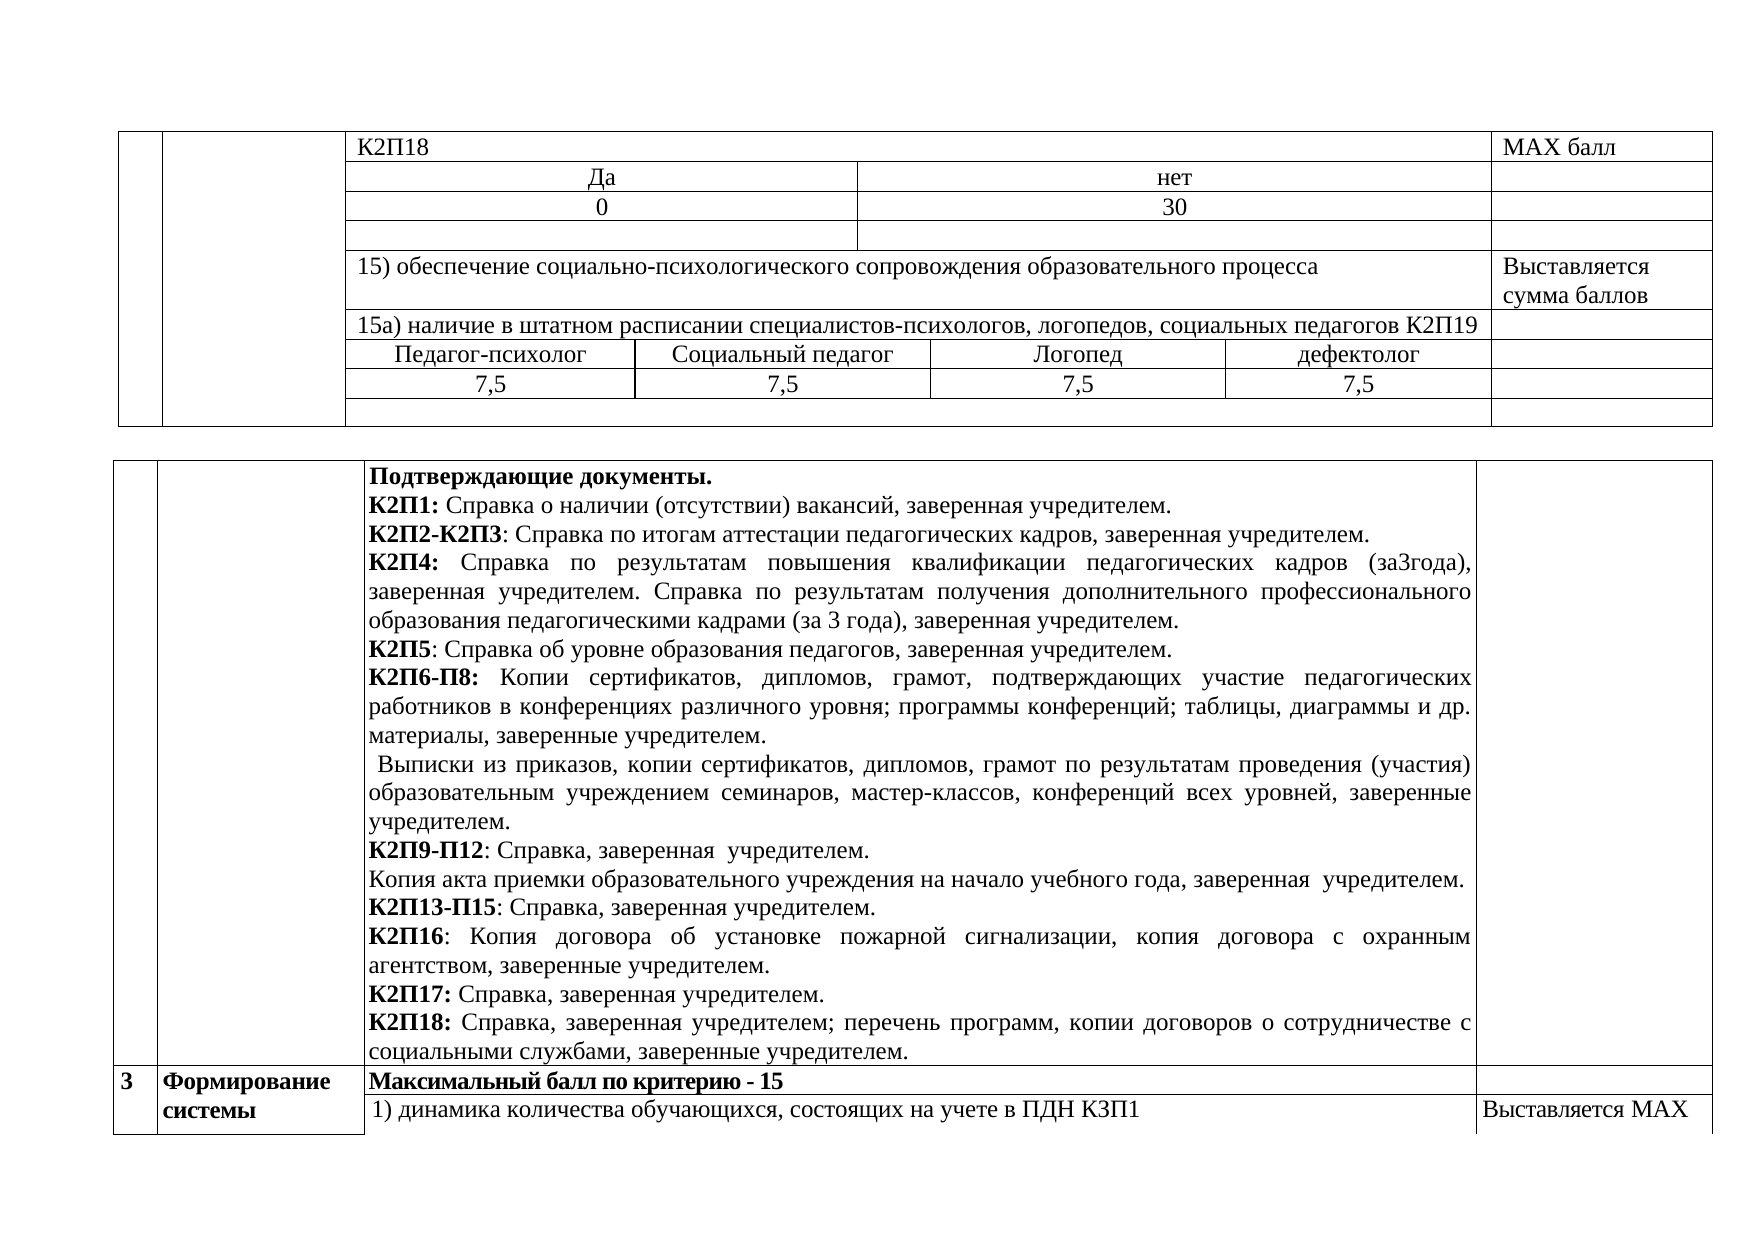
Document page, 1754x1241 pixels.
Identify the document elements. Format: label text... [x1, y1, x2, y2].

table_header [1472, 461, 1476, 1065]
table_cell 15а) наличие в штатном расписании специалистов-психологов, логопедов, социальных педагогов К2П19 [346, 310, 1491, 338]
table_cell Социальный педагог [636, 340, 930, 368]
table_cell [346, 399, 1491, 426]
table_cell Логопед [931, 340, 1225, 368]
table_header [1477, 461, 1712, 1065]
table_cell [1492, 162, 1712, 191]
table_cell [858, 221, 1491, 250]
table_cell 15) обеспечение социально-психологического сопровождения образовательного процесса [346, 251, 1491, 309]
table_cell 0 [346, 192, 857, 220]
table_cell Выставляется сумма баллов [1492, 251, 1712, 309]
table_cell [1492, 310, 1712, 338]
table_header [114, 461, 157, 1065]
table_cell 7,5 [931, 369, 1225, 398]
table_cell [1477, 1066, 1481, 1093]
table_cell [1492, 192, 1712, 220]
table_cell [1492, 399, 1712, 426]
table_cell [1492, 132, 1712, 161]
table_cell 3 [114, 1066, 157, 1134]
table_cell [365, 1095, 1476, 1134]
table_cell [1492, 221, 1712, 250]
table_cell Формирование системы воспитательной работы [158, 1066, 364, 1134]
table_cell нет [858, 162, 1491, 191]
table_cell Выставляется МАХ балл [1477, 1095, 1712, 1134]
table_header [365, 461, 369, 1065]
table_cell [1492, 369, 1712, 398]
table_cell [346, 132, 1491, 161]
table_cell [346, 221, 857, 250]
table_cell [1492, 340, 1712, 368]
table_cell Да [346, 162, 857, 191]
table_cell Педагог-психолог [346, 340, 634, 368]
table_cell 7,5 [346, 369, 634, 398]
table_cell дефектолог [1226, 340, 1491, 368]
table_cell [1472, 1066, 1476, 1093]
table_cell 7,5 [636, 369, 930, 398]
table_cell 30 [858, 192, 1491, 220]
table_cell 7,5 [1226, 369, 1491, 398]
table_header [158, 461, 364, 1065]
